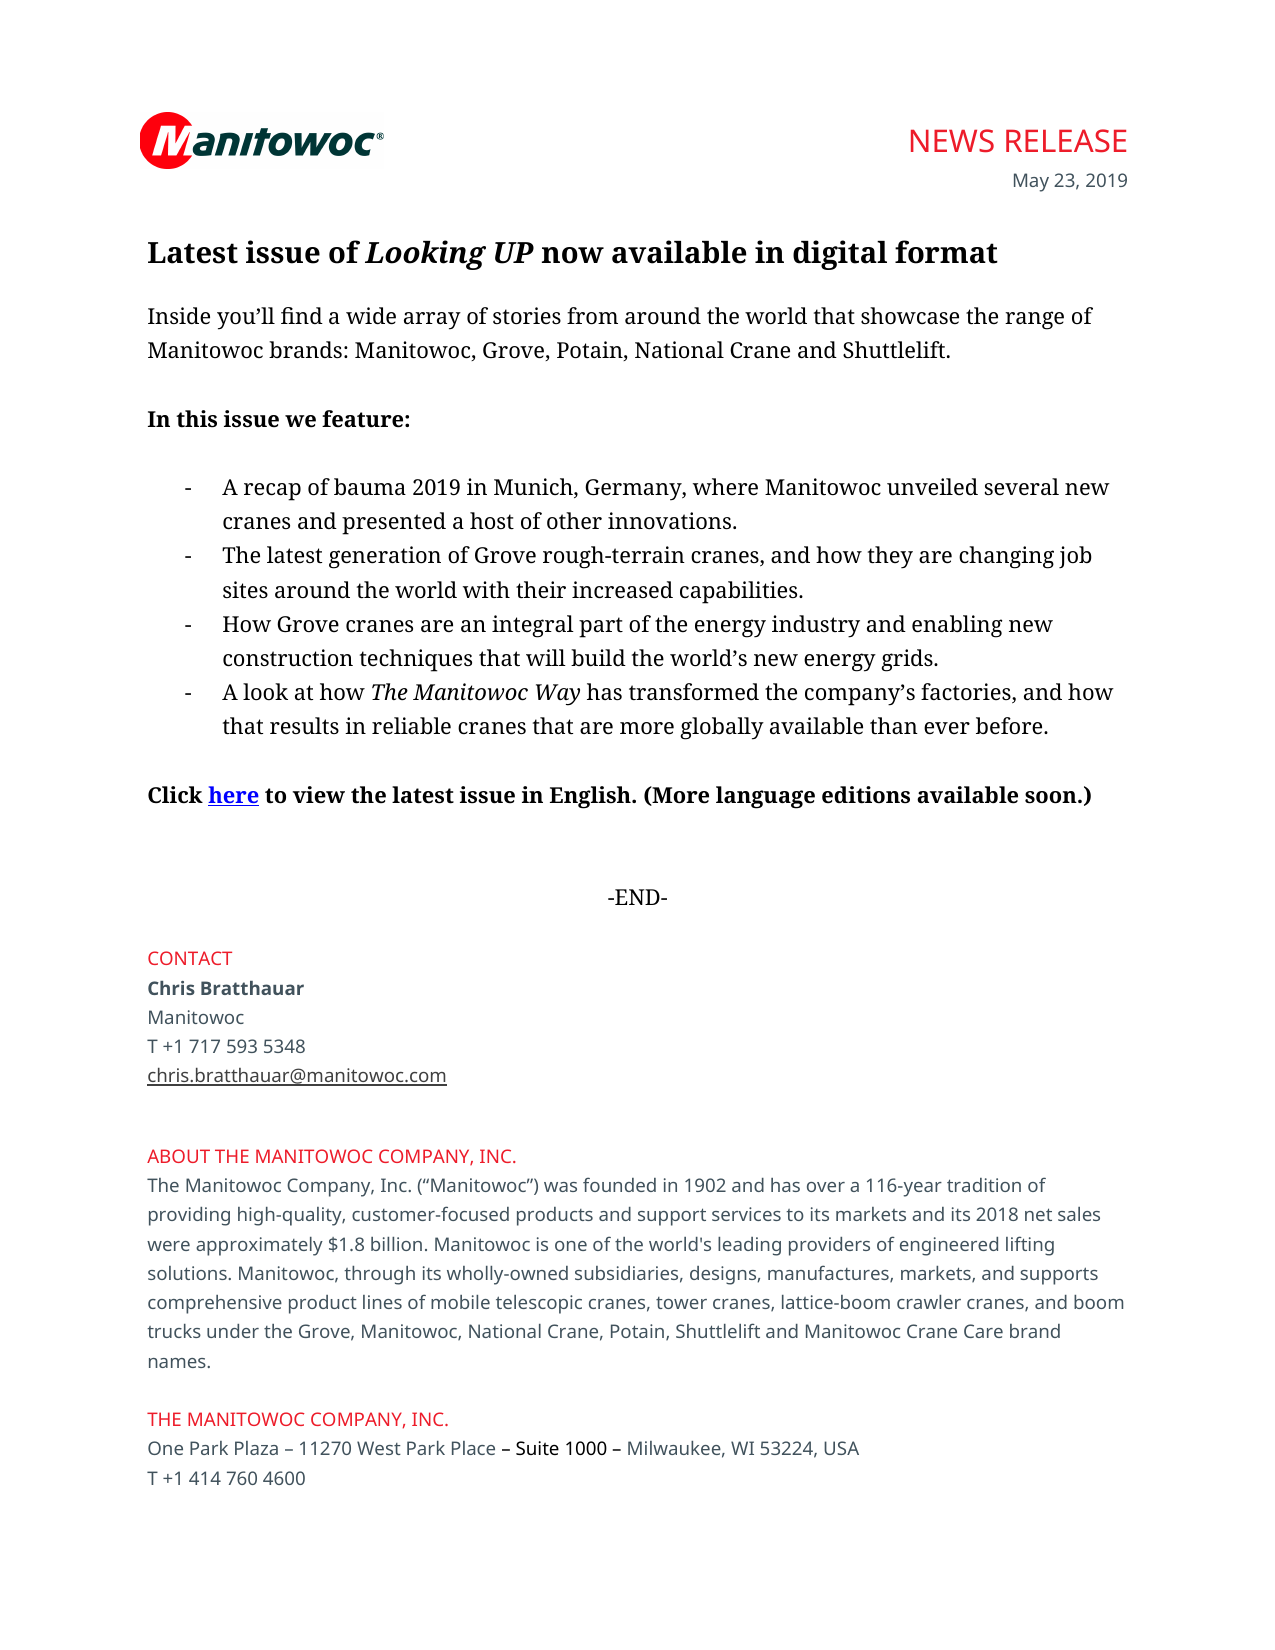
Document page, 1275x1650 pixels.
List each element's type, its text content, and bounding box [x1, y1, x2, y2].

text chris.bratthauar@manitowoc.com [147, 1063, 1128, 1088]
picture [140, 112, 384, 169]
text One Park Plaza – 11270 West Park Place – Suite 1000 – Milwaukee, WI 53224, USA [147, 1436, 1128, 1461]
text Latest issue of Looking UP now available in digital format [147, 232, 1128, 272]
list How Grove cranes are an integral part of the energy industry and enabling new construction techniques that will build the world’s new energy grids. [184, 609, 1128, 673]
text May 23, 2019 [147, 167, 1128, 193]
text Manitowoc [147, 1004, 1128, 1030]
text Inside you’ll find a wide array of stories from around the world that showcase the range of Manitowoc brands: Manitowoc, Grove, Potain, National Crane and Shuttlelift. [147, 301, 1128, 365]
text In this issue we feature: [147, 404, 1128, 434]
text -END- [147, 882, 1128, 912]
text T +1 414 760 4600 [147, 1465, 1128, 1491]
text ABOUT THE MANITOWOC COMPANY, INC. The Manitowoc Company, Inc. (“Manitowoc”) was founded in 1902 and has over a 116-year tradition of providing high-quality, customer-focused products and support services to its markets and its 2018 net sales were approximately $1.8 billion. Manitowoc is one of the world's leading providers of engineered lifting solutions. Manitowoc, through its wholly-owned subsidiaries, designs, manufactures, markets, and supports comprehensive product lines of mobile telescopic cranes, tower cranes, lattice-boom crawler cranes, and boom trucks under the Grove, Manitowoc, National Crane, Potain, Shuttlelift and Manitowoc Crane Care brand names. [147, 1143, 1128, 1373]
list A look at how The Manitowoc Way has transformed the company’s factories, and how that results in reliable cranes that are more globally available than ever before. [184, 677, 1128, 741]
list The latest generation of Grove rough-terrain cranes, and how they are changing job sites around the world with their increased capabilities. [184, 541, 1128, 604]
text CONTACT [147, 946, 1128, 971]
text Click here to view the latest issue in English. (More language editions available soon.) [147, 780, 1128, 809]
text Chris Bratthauar [147, 975, 1128, 1000]
text NEWS RELEASE [384, 118, 1128, 161]
text THE MANITOWOC COMPANY, INC. [147, 1406, 1128, 1432]
text T +1 717 593 5348 [147, 1033, 1128, 1059]
list A recap of bauma 2019 in Munich, Germany, where Manitowoc unveiled several new cranes and presented a host of other innovations. [184, 472, 1128, 536]
